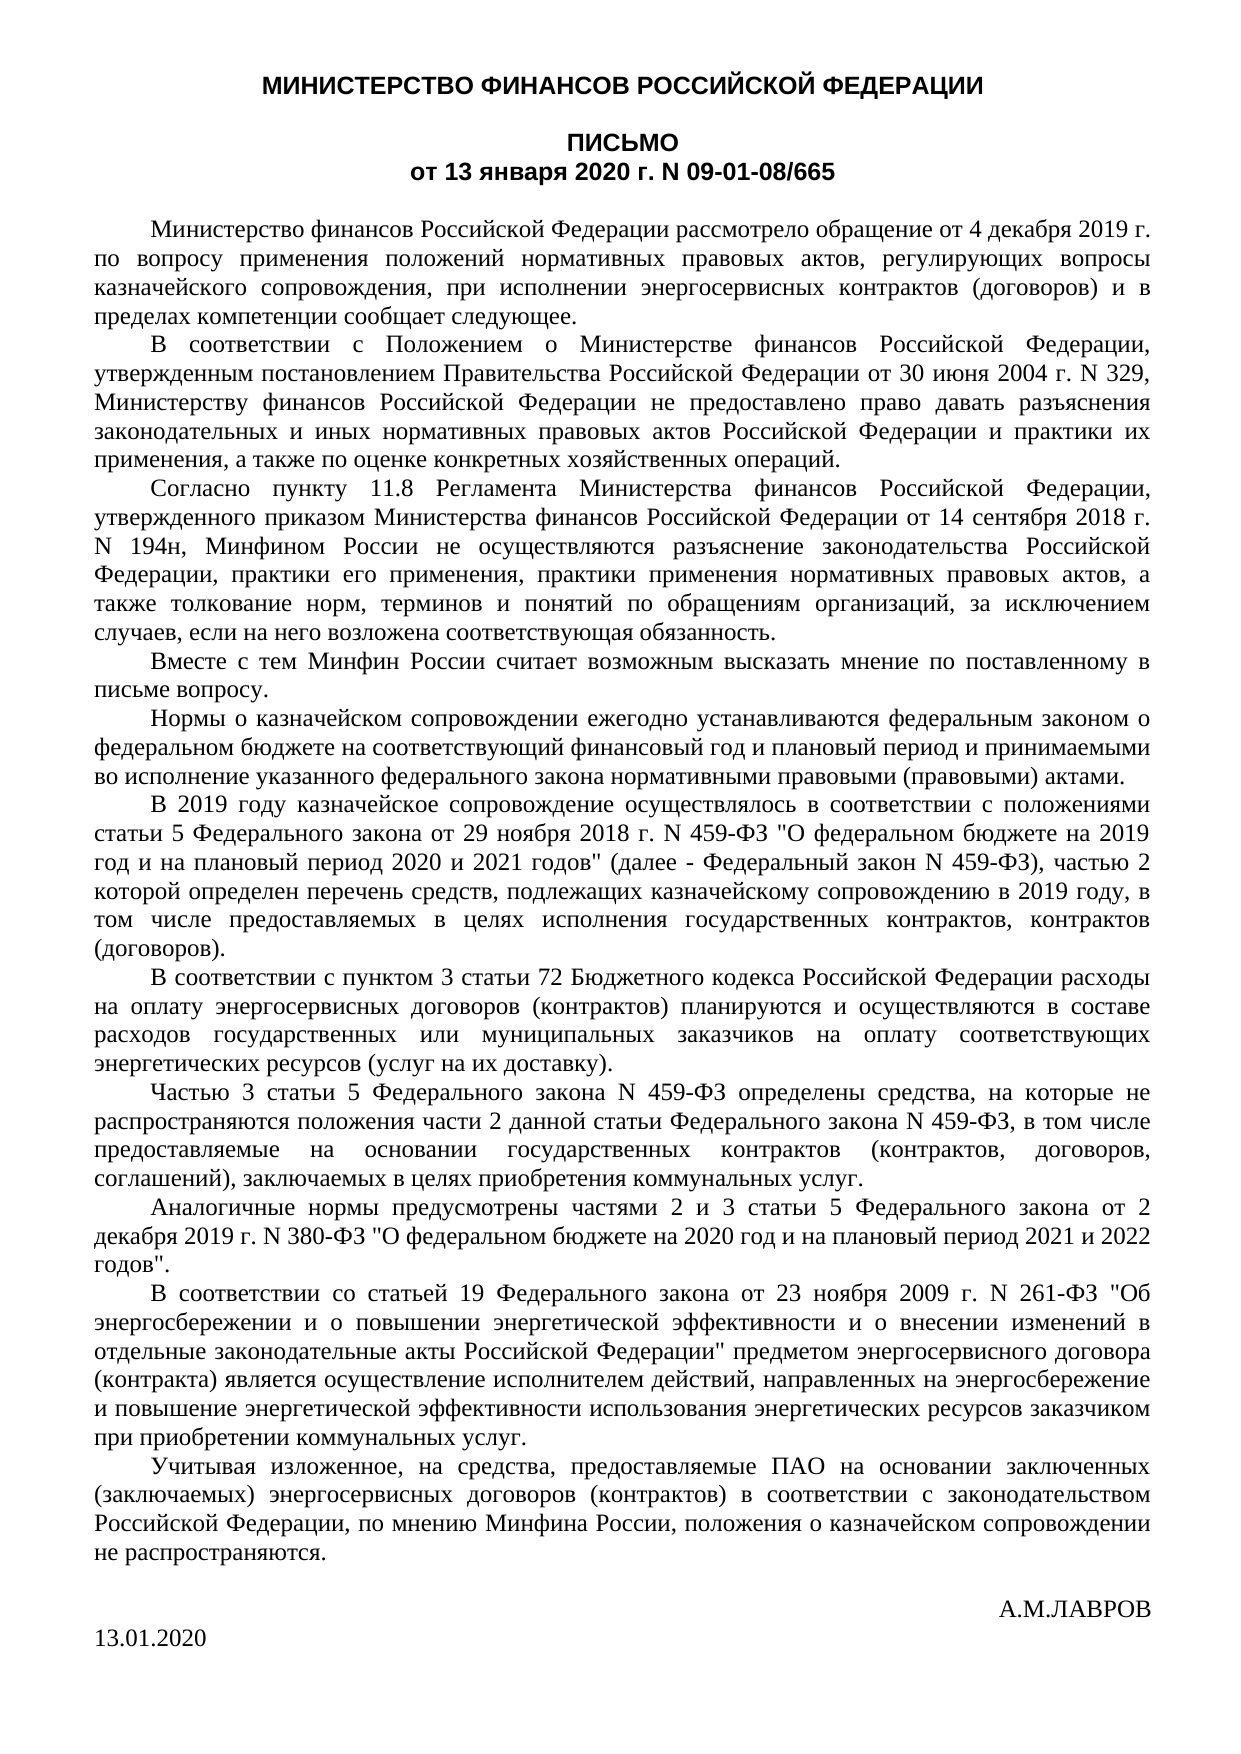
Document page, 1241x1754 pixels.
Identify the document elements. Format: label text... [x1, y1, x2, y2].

text от 13 января 2020 г. N 09-01-08/665 [94, 157, 1152, 186]
text 13.01.2020 [94, 1623, 1152, 1652]
text Министерство финансов Российской Федерации рассмотрело обращение от 4 декабря 2019 г. по вопросу применения положений нормативных правовых актов, регулирующих вопросы казначейского сопровождения, при исполнении энергосервисных контрактов (договоров) и в пределах компетенции сообщает следующее. [94, 214, 1152, 329]
text В соответствии со статьей 19 Федерального закона от 23 ноября 2009 г. N 261-ФЗ "Об энергосбережении и о повышении энергетической эффективности и о внесении изменений в отдельные законодательные акты Российской Федерации" предметом энергосервисного договора (контракта) является осуществление исполнителем действий, направленных на энергосбережение и повышение энергетической эффективности использования энергетических ресурсов заказчиком при приобретении коммунальных услуг. [94, 1278, 1152, 1451]
text Вместе с тем Минфин России считает возможным высказать мнение по поставленному в письме вопросу. [94, 646, 1152, 703]
text МИНИСТЕРСТВО ФИНАНСОВ РОССИЙСКОЙ ФЕДЕРАЦИИ [94, 71, 1152, 99]
text А.М.ЛАВРОВ [94, 1594, 1152, 1623]
text В 2019 году казначейское сопровождение осуществлялось в соответствии с положениями статьи 5 Федерального закона от 29 ноября 2018 г. N 459-ФЗ "О федеральном бюджете на 2019 год и на плановый период 2020 и 2021 годов" (далее - Федеральный закон N 459-ФЗ), частью 2 которой определен перечень средств, подлежащих казначейскому сопровождению в 2019 году, в том числе предоставляемых в целях исполнения государственных контрактов, контрактов (договоров). [94, 789, 1152, 962]
text Учитывая изложенное, на средства, предоставляемые ПАО на основании заключенных (заключаемых) энергосервисных договоров (контрактов) в соответствии с законодательством Российской Федерации, по мнению Минфина России, положения о казначейском сопровождении не распространяются. [94, 1451, 1152, 1566]
text В соответствии с пунктом 3 статьи 72 Бюджетного кодекса Российской Федерации расходы на оплату энергосервисных договоров (контрактов) планируются и осуществляются в составе расходов государственных или муниципальных заказчиков на оплату соответствующих энергетических ресурсов (услуг на их доставку). [94, 962, 1152, 1077]
text Нормы о казначейском сопровождении ежегодно устанавливаются федеральным законом о федеральном бюджете на соответствующий финансовый год и плановый период и принимаемыми во исполнение указанного федерального закона нормативными правовыми (правовыми) актами. [94, 703, 1152, 789]
text Согласно пункту 11.8 Регламента Министерства финансов Российской Федерации, утвержденного приказом Министерства финансов Российской Федерации от 14 сентября 2018 г. N 194н, Минфином России не осуществляются разъяснение законодательства Российской Федерации, практики его применения, практики применения нормативных правовых актов, а также толкование норм, терминов и понятий по обращениям организаций, за исключением случаев, если на него возложена соответствующая обязанность. [94, 473, 1152, 646]
text Аналогичные нормы предусмотрены частями 2 и 3 статьи 5 Федерального закона от 2 декабря 2019 г. N 380-ФЗ "О федеральном бюджете на 2020 год и на плановый период 2021 и 2022 годов". [94, 1192, 1152, 1278]
text Частью 3 статьи 5 Федерального закона N 459-ФЗ определены средства, на которые не распространяются положения части 2 данной статьи Федерального закона N 459-ФЗ, в том числе предоставляемые на основании государственных контрактов (контрактов, договоров, соглашений), заключаемых в целях приобретения коммунальных услуг. [94, 1077, 1152, 1192]
text ПИСЬМО [94, 128, 1152, 157]
text В соответствии с Положением о Министерстве финансов Российской Федерации, утвержденным постановлением Правительства Российской Федерации от 30 июня 2004 г. N 329, Министерству финансов Российской Федерации не предоставлено право давать разъяснения законодательных и иных нормативных правовых актов Российской Федерации и практики их применения, а также по оценке конкретных хозяйственных операций. [94, 329, 1152, 473]
